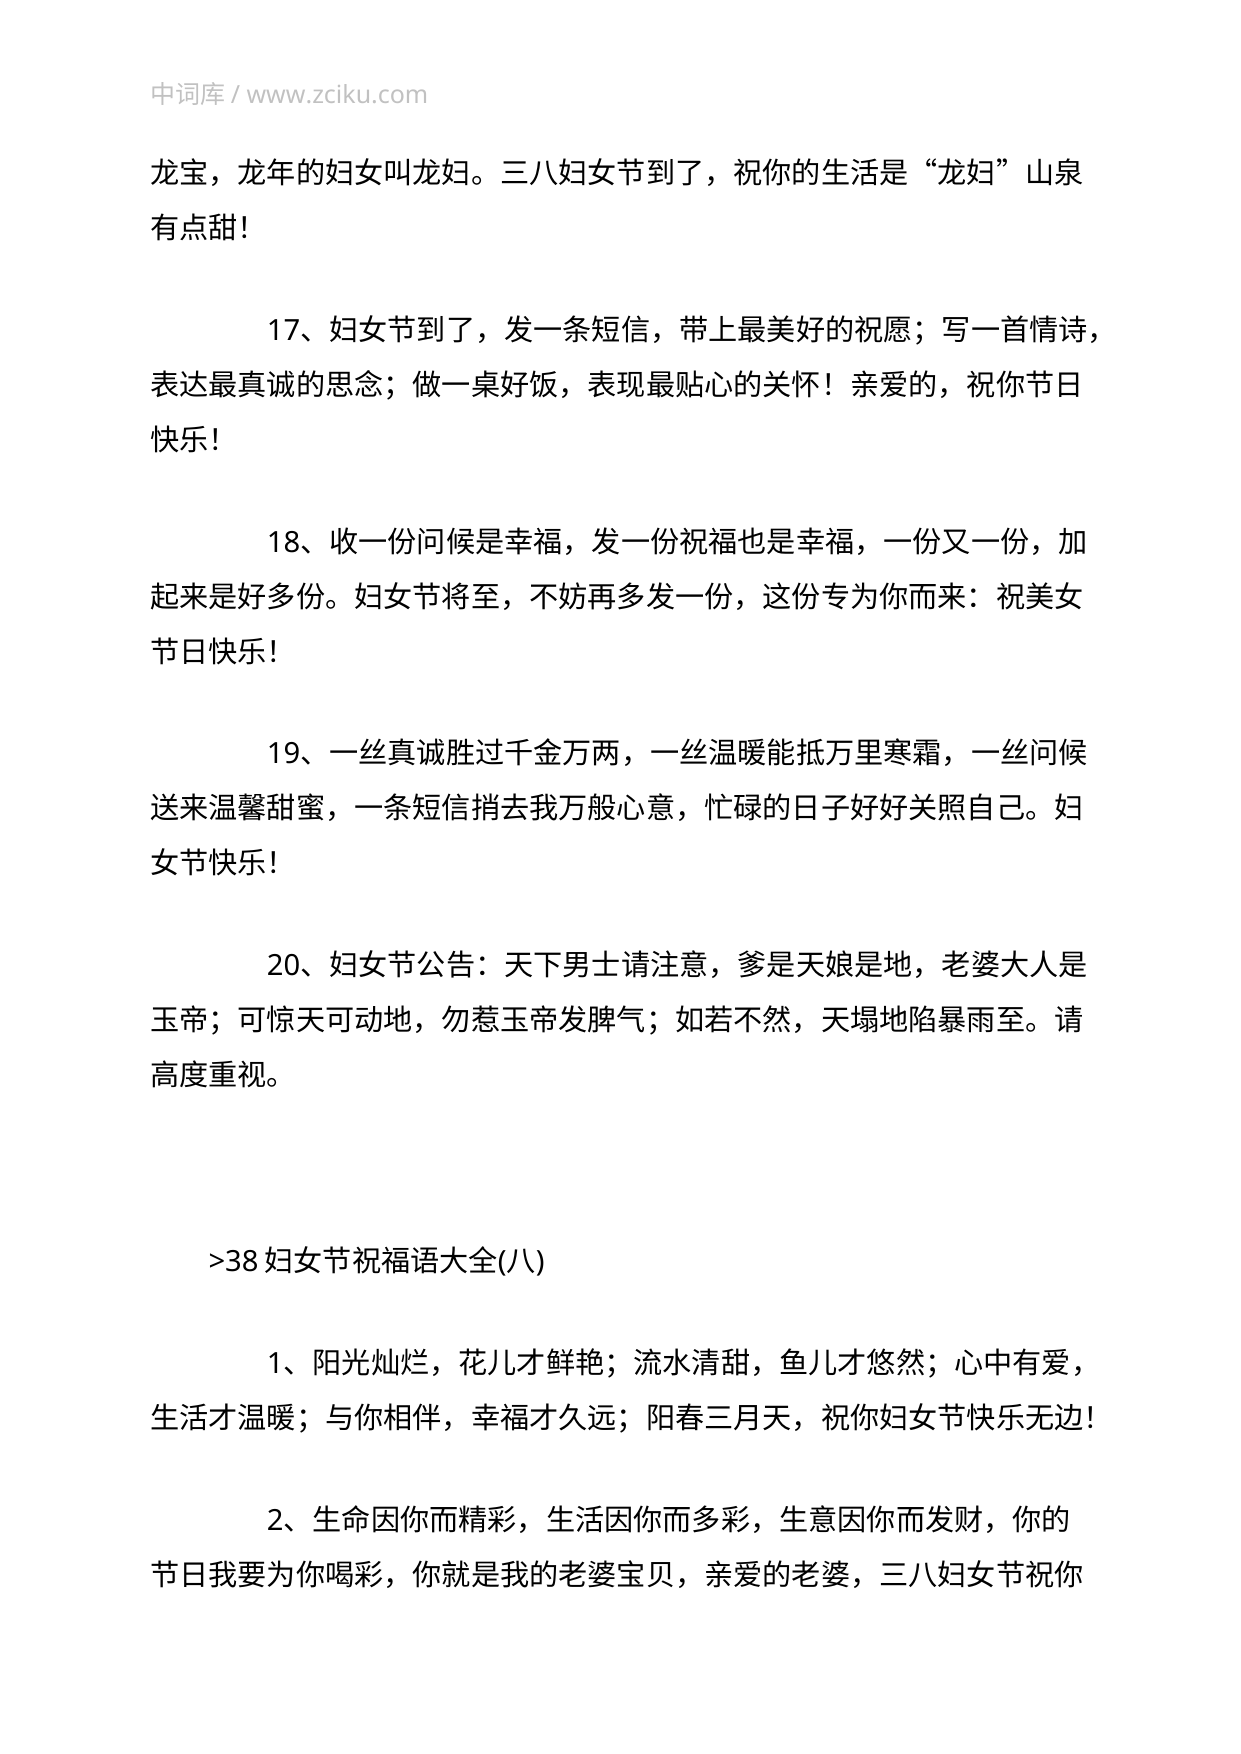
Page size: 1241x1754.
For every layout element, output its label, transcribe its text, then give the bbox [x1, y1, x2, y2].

text 1、阳光灿烂，花儿才鲜艳；流水清甜，鱼儿才悠然；心中有爱，生活才温暖；与你相伴，幸福才久远；阳春三月天，祝你妇女节快乐无边！ [150, 1339, 1090, 1437]
text 19、一丝真诚胜过千金万两，一丝温暖能抵万里寒霜，一丝问候送来温馨甜蜜，一条短信捎去我万般心意，忙碌的日子好好关照自己。妇女节快乐！ [150, 730, 1090, 882]
text 17、妇女节到了，发一条短信，带上最美好的祝愿；写一首情诗，表达最真诚的思念；做一桌好饭，表现最贴心的关怀！亲爱的，祝你节日快乐！ [150, 307, 1090, 459]
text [150, 1496, 1090, 1593]
text 18、收一份问候是幸福，发一份祝福也是幸福，一份又一份，加起来是好多份。妇女节将至，不妨再多发一份，这份专为你而来：祝美女节日快乐！ [150, 518, 1090, 671]
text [150, 150, 1090, 247]
text >38妇女节祝福语大全(八) [150, 1237, 1090, 1280]
text 20、妇女节公告：天下男士请注意，爹是天娘是地，老婆大人是玉帝；可惊天可动地，勿惹玉帝发脾气；如若不然，天塌地陷暴雨至。请高度重视。 [150, 942, 1090, 1094]
